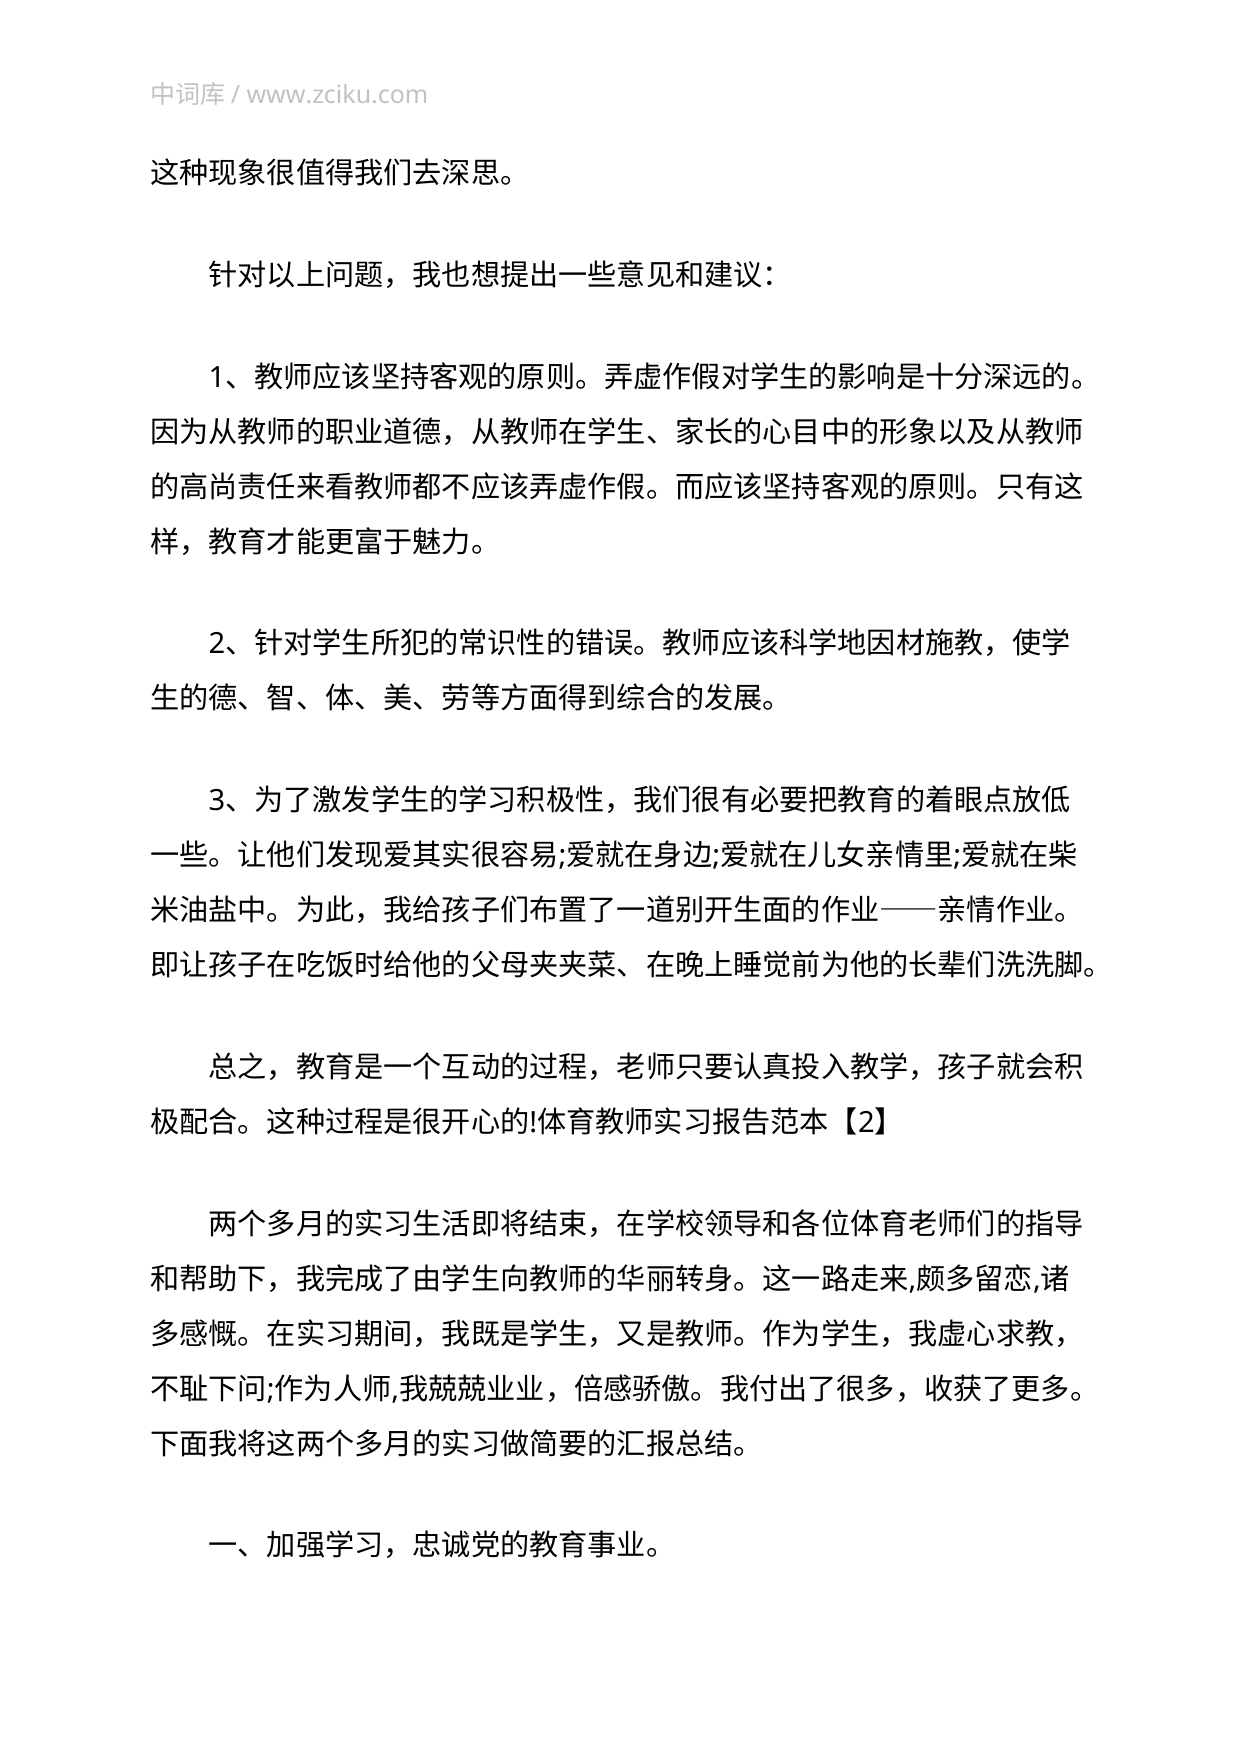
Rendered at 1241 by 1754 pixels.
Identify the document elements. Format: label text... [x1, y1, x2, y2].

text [150, 150, 1090, 192]
text 一、加强学习，忠诚党的教育事业。 [150, 1522, 1090, 1564]
text 两个多月的实习生活即将结束，在学校领导和各位体育老师们的指导和帮助下，我完成了由学生向教师的华丽转身。这一路走来,颇多留恋,诸多感慨。在实习期间，我既是学生，又是教师。作为学生，我虚心求教，不耻下问;作为人师,我兢兢业业，倍感骄傲。我付出了很多，收获了更多。下面我将这两个多月的实习做简要的汇报总结。 [150, 1200, 1090, 1462]
text 针对以上问题，我也想提出一些意见和建议： [150, 252, 1090, 294]
text 2、针对学生所犯的常识性的错误。教师应该科学地因材施教，使学生的德、智、体、美、劳等方面得到综合的发展。 [150, 620, 1090, 717]
text 总之，教育是一个互动的过程，老师只要认真投入教学，孩子就会积极配合。这种过程是很开心的!体育教师实习报告范本【2】 [150, 1043, 1090, 1141]
text 1、教师应该坚持客观的原则。弄虚作假对学生的影响是十分深远的。因为从教师的职业道德，从教师在学生、家长的心目中的形象以及从教师的高尚责任来看教师都不应该弄虚作假。而应该坚持客观的原则。只有这样，教育才能更富于魅力。 [150, 353, 1090, 561]
text 3、为了激发学生的学习积极性，我们很有必要把教育的着眼点放低一些。让他们发现爱其实很容易;爱就在身边;爱就在儿女亲情里;爱就在柴米油盐中。为此，我给孩子们布置了一道别开生面的作业——亲情作业。即让孩子在吃饭时给他的父母夹夹菜、在晚上睡觉前为他的长辈们洗洗脚。 [150, 777, 1090, 984]
